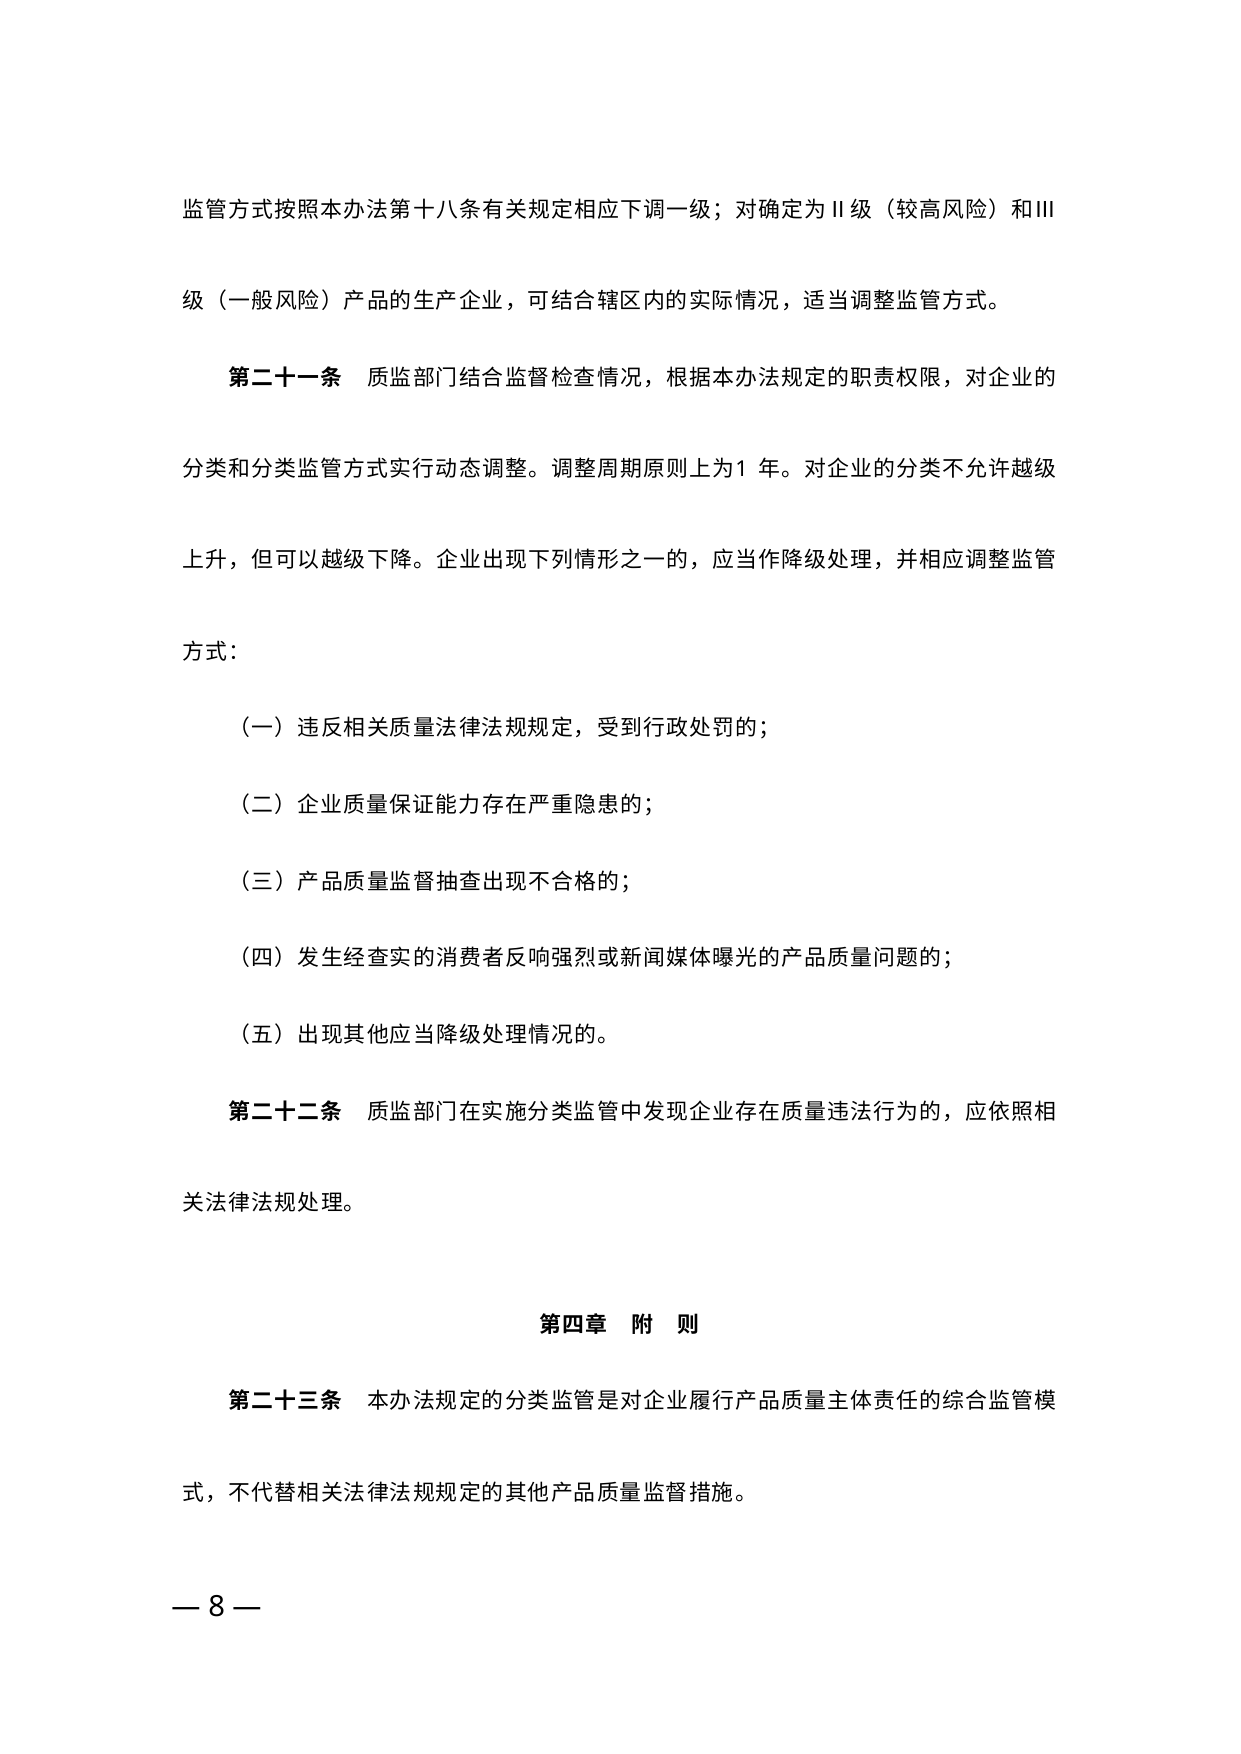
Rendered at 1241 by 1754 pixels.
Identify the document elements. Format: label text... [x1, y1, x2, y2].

text 第二十三条 本办法规定的分类监管是对企业履行产品质量主体责任的综合监管模式，不代替相关法律法规规定的其他产品质量监督措施。 [183, 1369, 1057, 1521]
text （二）企业质量保证能力存在严重隐患的； [183, 772, 1057, 833]
text （五）出现其他应当降级处理情况的。 [183, 1002, 1057, 1063]
text 第四章 附 则 [183, 1292, 1057, 1353]
text 第二十一条 质监部门结合监督检查情况，根据本办法规定的职责权限，对企业的分类和分类监管方式实行动态调整。调整周期原则上为1年。对企业的分类不允许越级上升，但可以越级下降。企业出现下列情形之一的，应当作降级处理，并相应调整监管方式： [183, 345, 1057, 680]
text （一）违反相关质量法律法规规定，受到行政处罚的； [183, 696, 1057, 757]
text （三）产品质量监督抽查出现不合格的； [183, 849, 1057, 910]
text 第二十二条 质监部门在实施分类监管中发现企业存在质量违法行为的，应依照相关法律法规处理。 [183, 1079, 1057, 1231]
text （四）发生经查实的消费者反响强烈或新闻媒体曝光的产品质量问题的； [183, 926, 1057, 987]
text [183, 177, 1057, 329]
